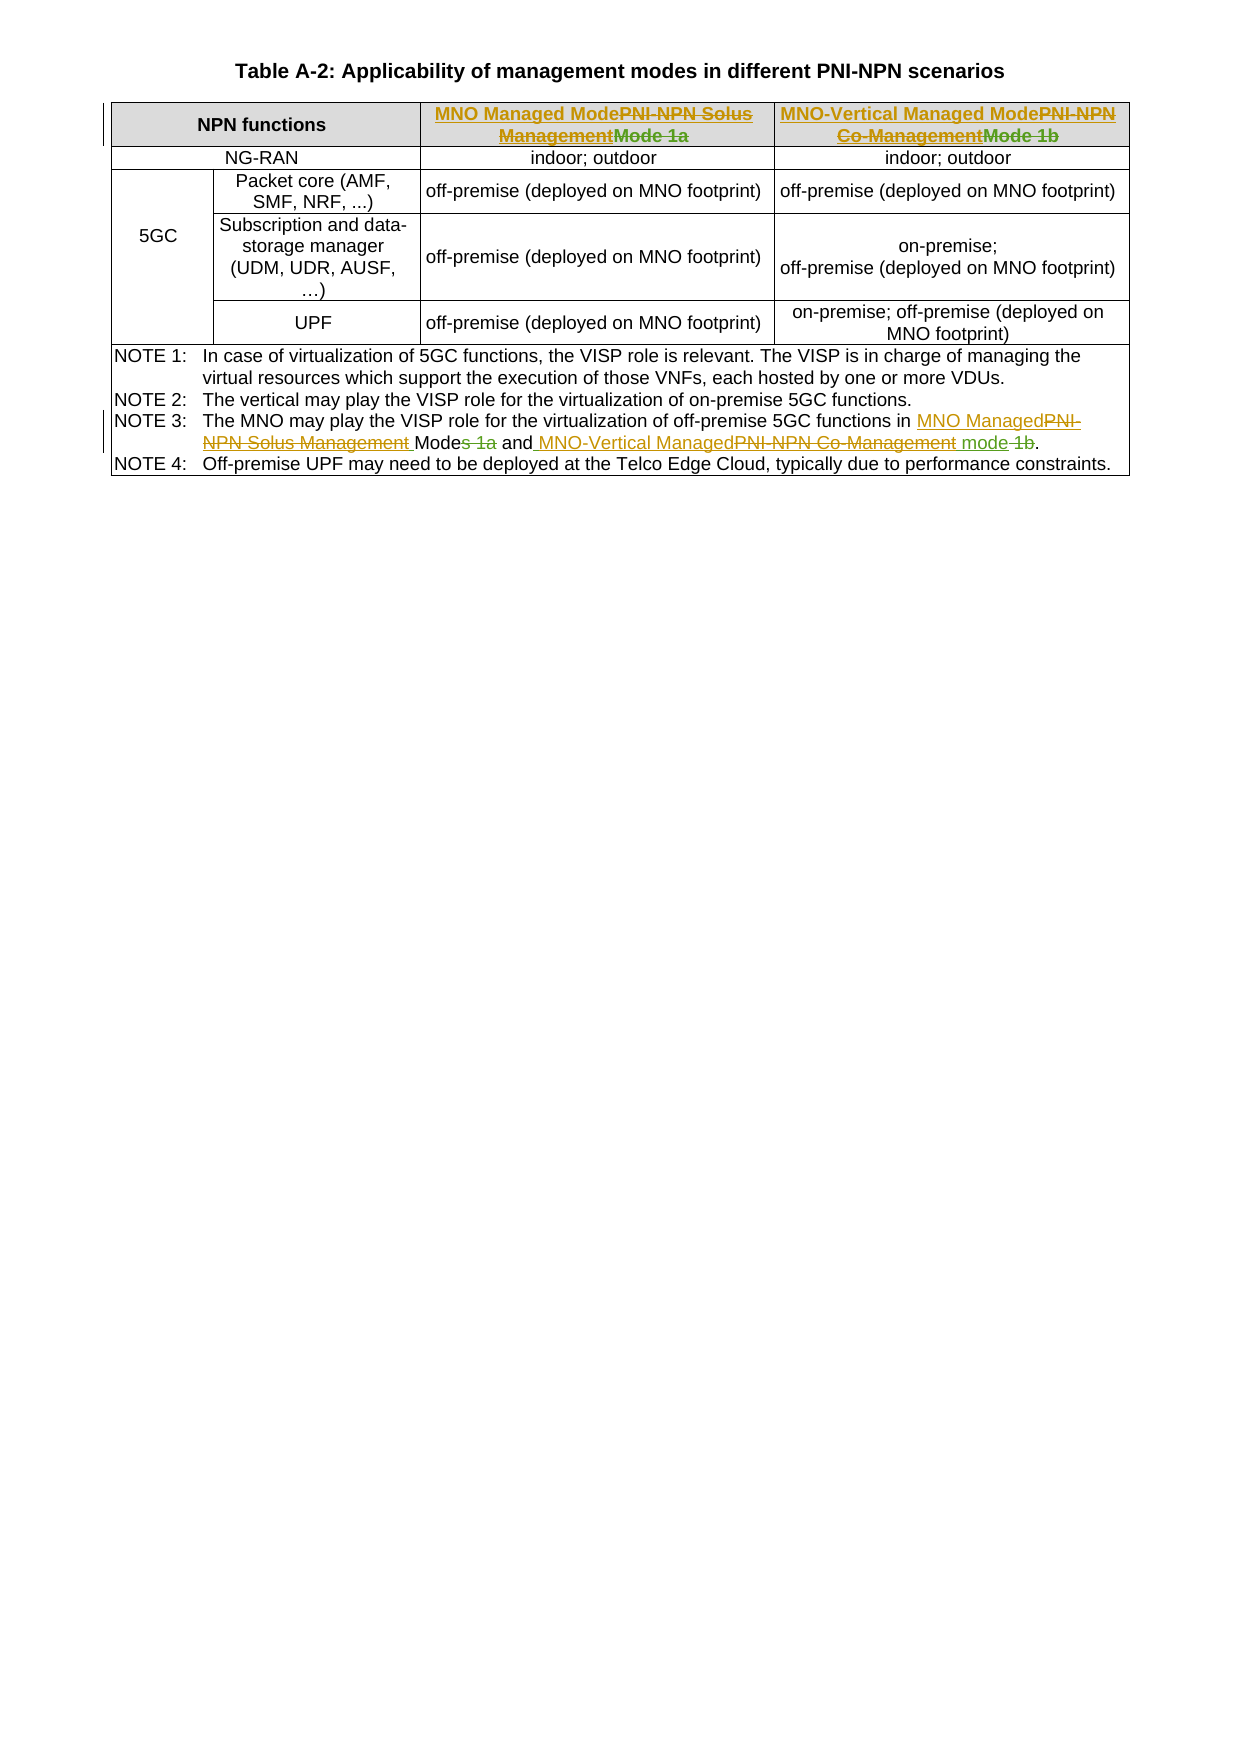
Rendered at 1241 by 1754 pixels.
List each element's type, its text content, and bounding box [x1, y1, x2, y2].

table_cell UPF [214, 301, 420, 344]
table_header NPN functions [112, 103, 420, 146]
table_cell Subscription and data-storage manager (UDM, UDR, AUSF, …) [214, 214, 420, 300]
text Table A-2: Applicability of management modes in different PNI-NPN scenarios [118, 59, 1122, 83]
table_header [775, 103, 1129, 146]
table_cell off-premise (deployed on MNO footprint) [775, 170, 1129, 213]
table_cell indoor; outdoor [775, 147, 1129, 168]
table_cell on-premise; off-premise (deployed on MNO footprint) [775, 214, 1129, 300]
table_cell off-premise (deployed on MNO footprint) [421, 170, 774, 213]
table_cell NG-RAN [112, 147, 420, 168]
table_cell on-premise; off-premise (deployed on MNO footprint) [775, 301, 1129, 344]
table_cell indoor; outdoor [421, 147, 774, 168]
table_cell Packet core (AMF, SMF, NRF, ...) [214, 170, 420, 213]
table_cell 5GC [112, 170, 213, 344]
table_cell NOTE 1: In case of virtualization of 5GC functions, the VISP role is relevant. The VISP is in charge of managing the virtual resources which support the execution of those VNFs, each hosted by one or more VDUs. NOTE 2: The vertical may play the VISP role for the virtualization of on-premise 5GC functions. NOTE 3: The MNO may play the VISP role for the virtualization of off-premise 5GC functions in Mode and. NOTE 4: Off-premise UPF may need to be deployed at the Telco Edge Cloud, typically due to performance constraints. [112, 345, 1129, 474]
table_cell off-premise (deployed on MNO footprint) [421, 301, 774, 344]
table_header [421, 103, 774, 146]
table_cell off-premise (deployed on MNO footprint) [421, 214, 774, 300]
